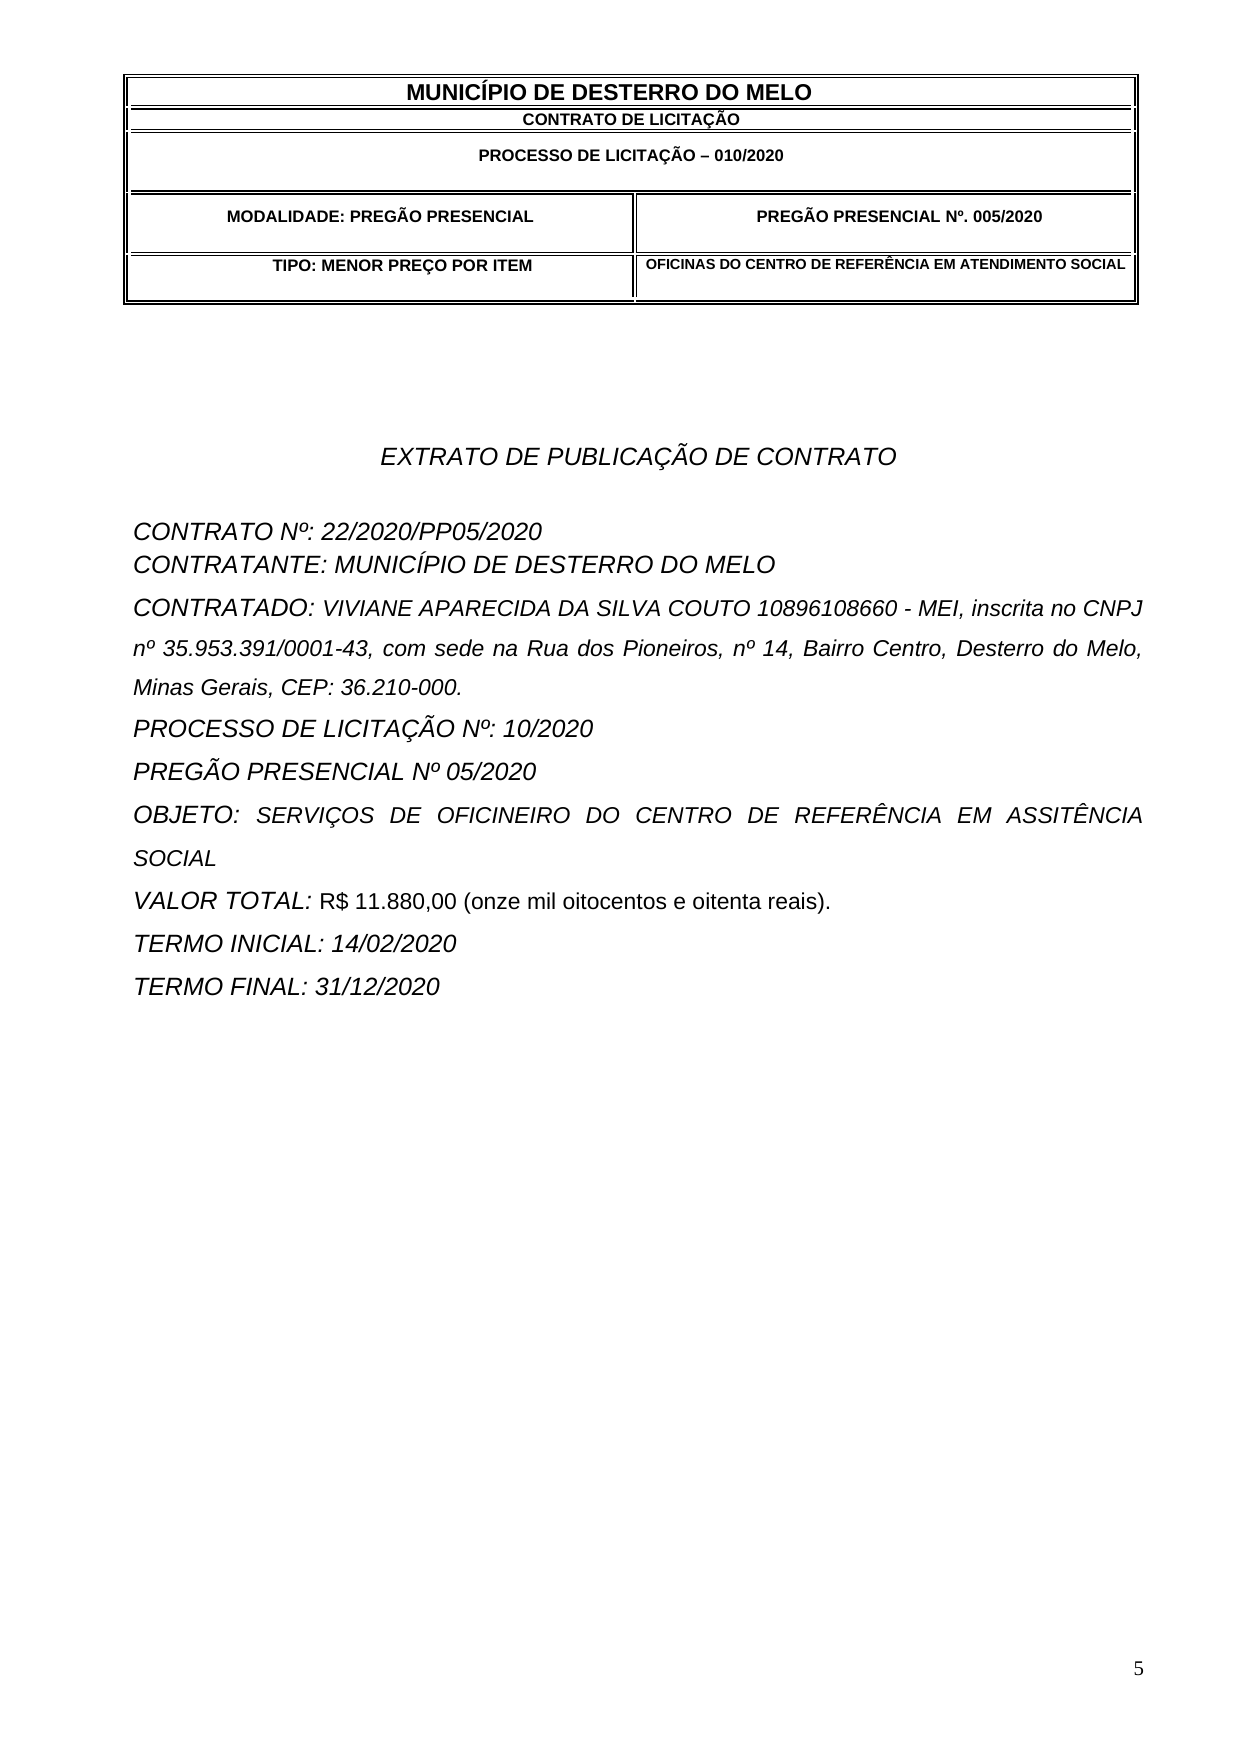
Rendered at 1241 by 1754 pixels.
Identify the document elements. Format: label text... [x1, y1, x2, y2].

text CONTRATANTE: MUNICÍPIO DE DESTERRO DO MELO [133, 550, 1144, 578]
text TERMO INICIAL: 14/02/2020 [133, 929, 1144, 958]
text CONTRATADO: VIVIANE APARECIDA DA SILVA COUTO 10896108660 - MEI, inscrita no CNPJ nº 35.953.391/0001-43, com sede na Rua dos Pioneiros, nº 14, Bairro Centro, Desterro do Melo, Minas Gerais, CEP: 36.210-000. [133, 593, 1144, 701]
text OBJETO: SERVIÇOS DE OFICINEIRO DO CENTRO DE REFERÊNCIA EM ASSITÊNCIA SOCIAL [133, 800, 1144, 872]
text PROCESSO DE LICITAÇÃO Nº: 10/2020 [133, 714, 1144, 742]
text VALOR TOTAL: R$ 11.880,00 (onze mil oitocentos e oitenta reais). [133, 886, 1144, 915]
text CONTRATO Nº: 22/2020/PP05/2020 [133, 517, 1144, 545]
text EXTRATO DE PUBLICAÇÃO DE CONTRATO [133, 442, 1144, 471]
text TERMO FINAL: 31/12/2020 [133, 972, 1144, 1001]
text PREGÃO PRESENCIAL Nº 05/2020 [133, 757, 1144, 786]
